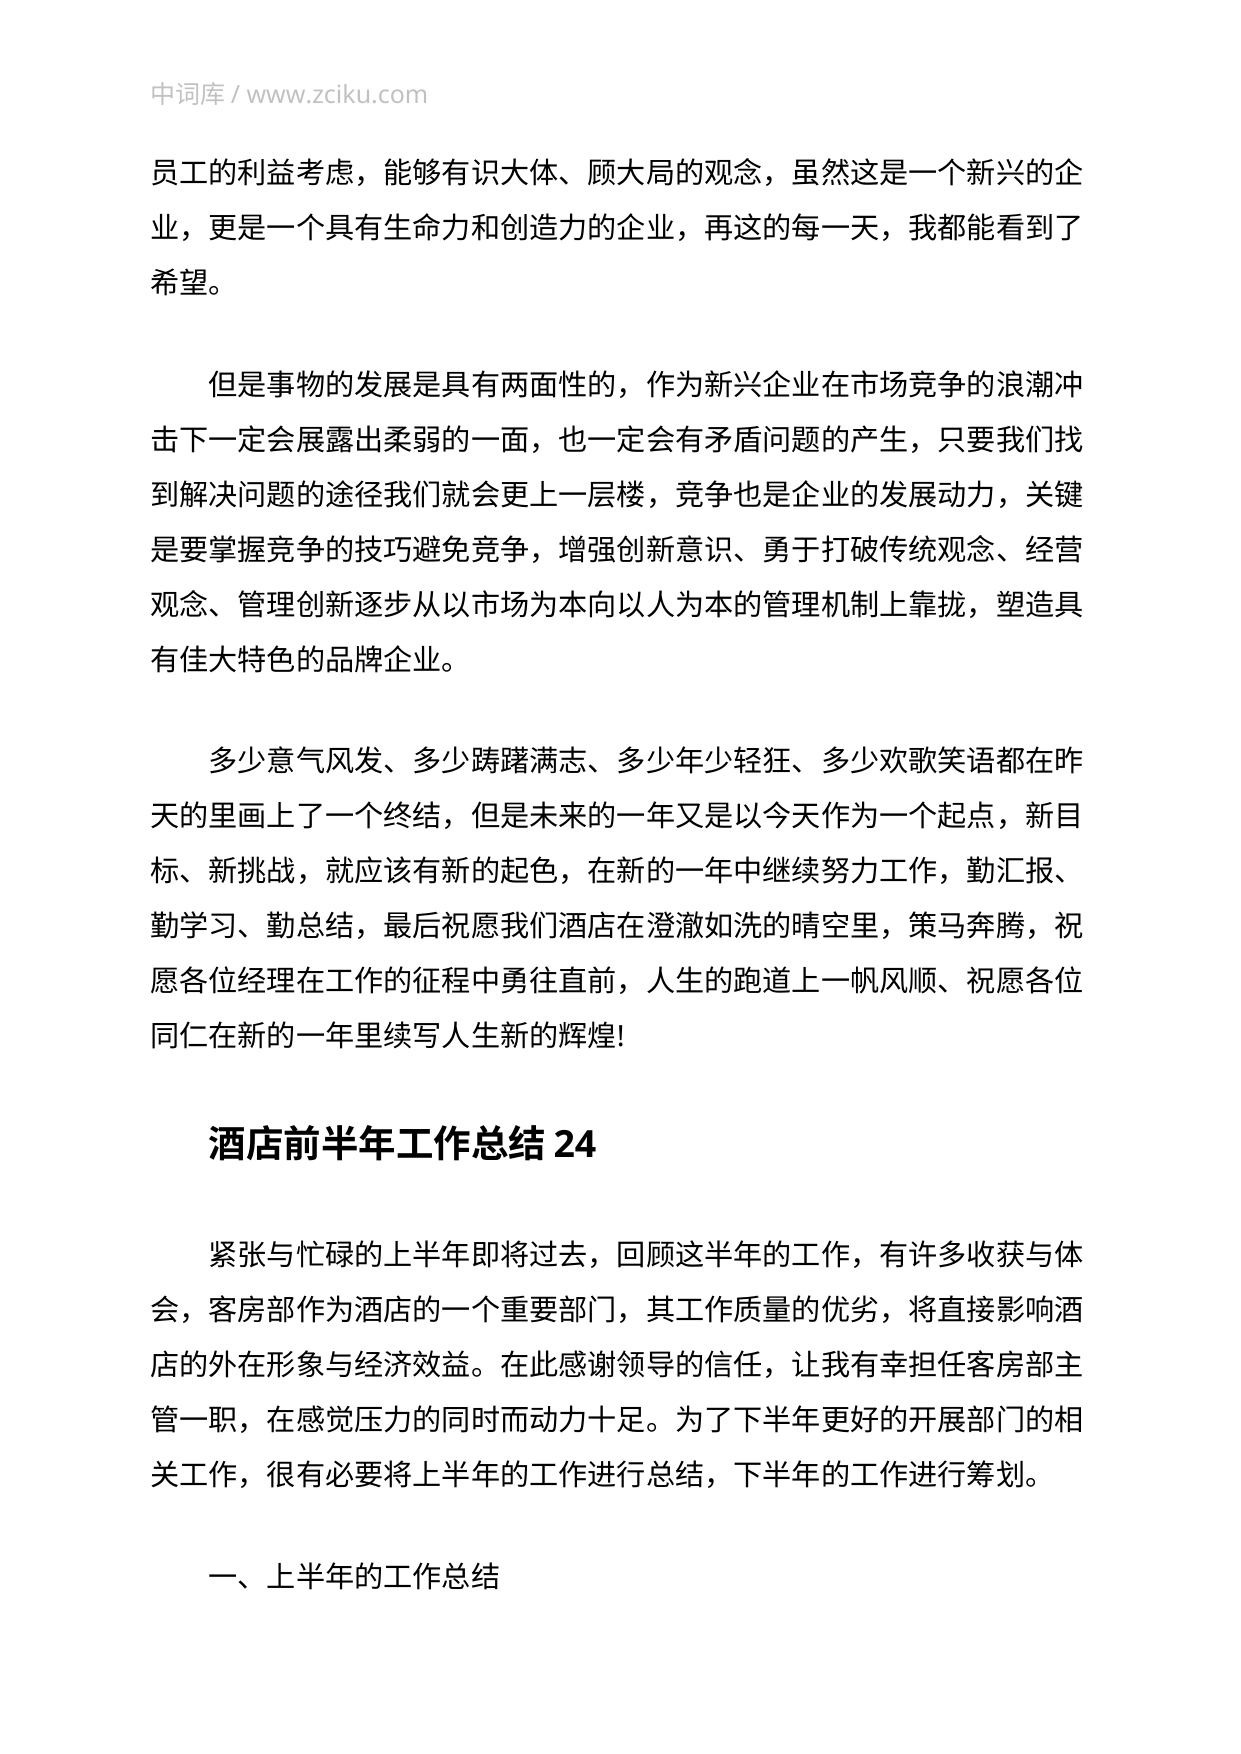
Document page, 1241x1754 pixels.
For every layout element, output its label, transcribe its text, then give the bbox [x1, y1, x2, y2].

text 但是事物的发展是具有两面性的，作为新兴企业在市场竞争的浪潮冲击下一定会展露出柔弱的一面，也一定会有矛盾问题的产生，只要我们找到解决问题的途径我们就会更上一层楼，竞争也是企业的发展动力，关键是要掌握竞争的技巧避免竞争，增强创新意识、勇于打破传统观念、经营观念、管理创新逐步从以市场为本向以人为本的管理机制上靠拢，塑造具有佳大特色的品牌企业。 [150, 362, 1090, 678]
text 一、上半年的工作总结 [150, 1553, 1090, 1596]
text 酒店前半年工作总结24 [150, 1114, 1090, 1169]
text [150, 150, 1090, 302]
text 多少意气风发、多少踌躇满志、多少年少轻狂、多少欢歌笑语都在昨天的里画上了一个终结，但是未来的一年又是以今天作为一个起点，新目标、新挑战，就应该有新的起色，在新的一年中继续努力工作，勤汇报、勤学习、勤总结，最后祝愿我们酒店在澄澈如洗的晴空里，策马奔腾，祝愿各位经理在工作的征程中勇往直前，人生的跑道上一帆风顺、祝愿各位同仁在新的一年里续写人生新的辉煌! [150, 738, 1090, 1055]
text 紧张与忙碌的上半年即将过去，回顾这半年的工作，有许多收获与体会，客房部作为酒店的一个重要部门，其工作质量的优劣，将直接影响酒店的外在形象与经济效益。在此感谢领导的信任，让我有幸担任客房部主管一职，在感觉压力的同时而动力十足。为了下半年更好的开展部门的相关工作，很有必要将上半年的工作进行总结，下半年的工作进行筹划。 [150, 1232, 1090, 1494]
